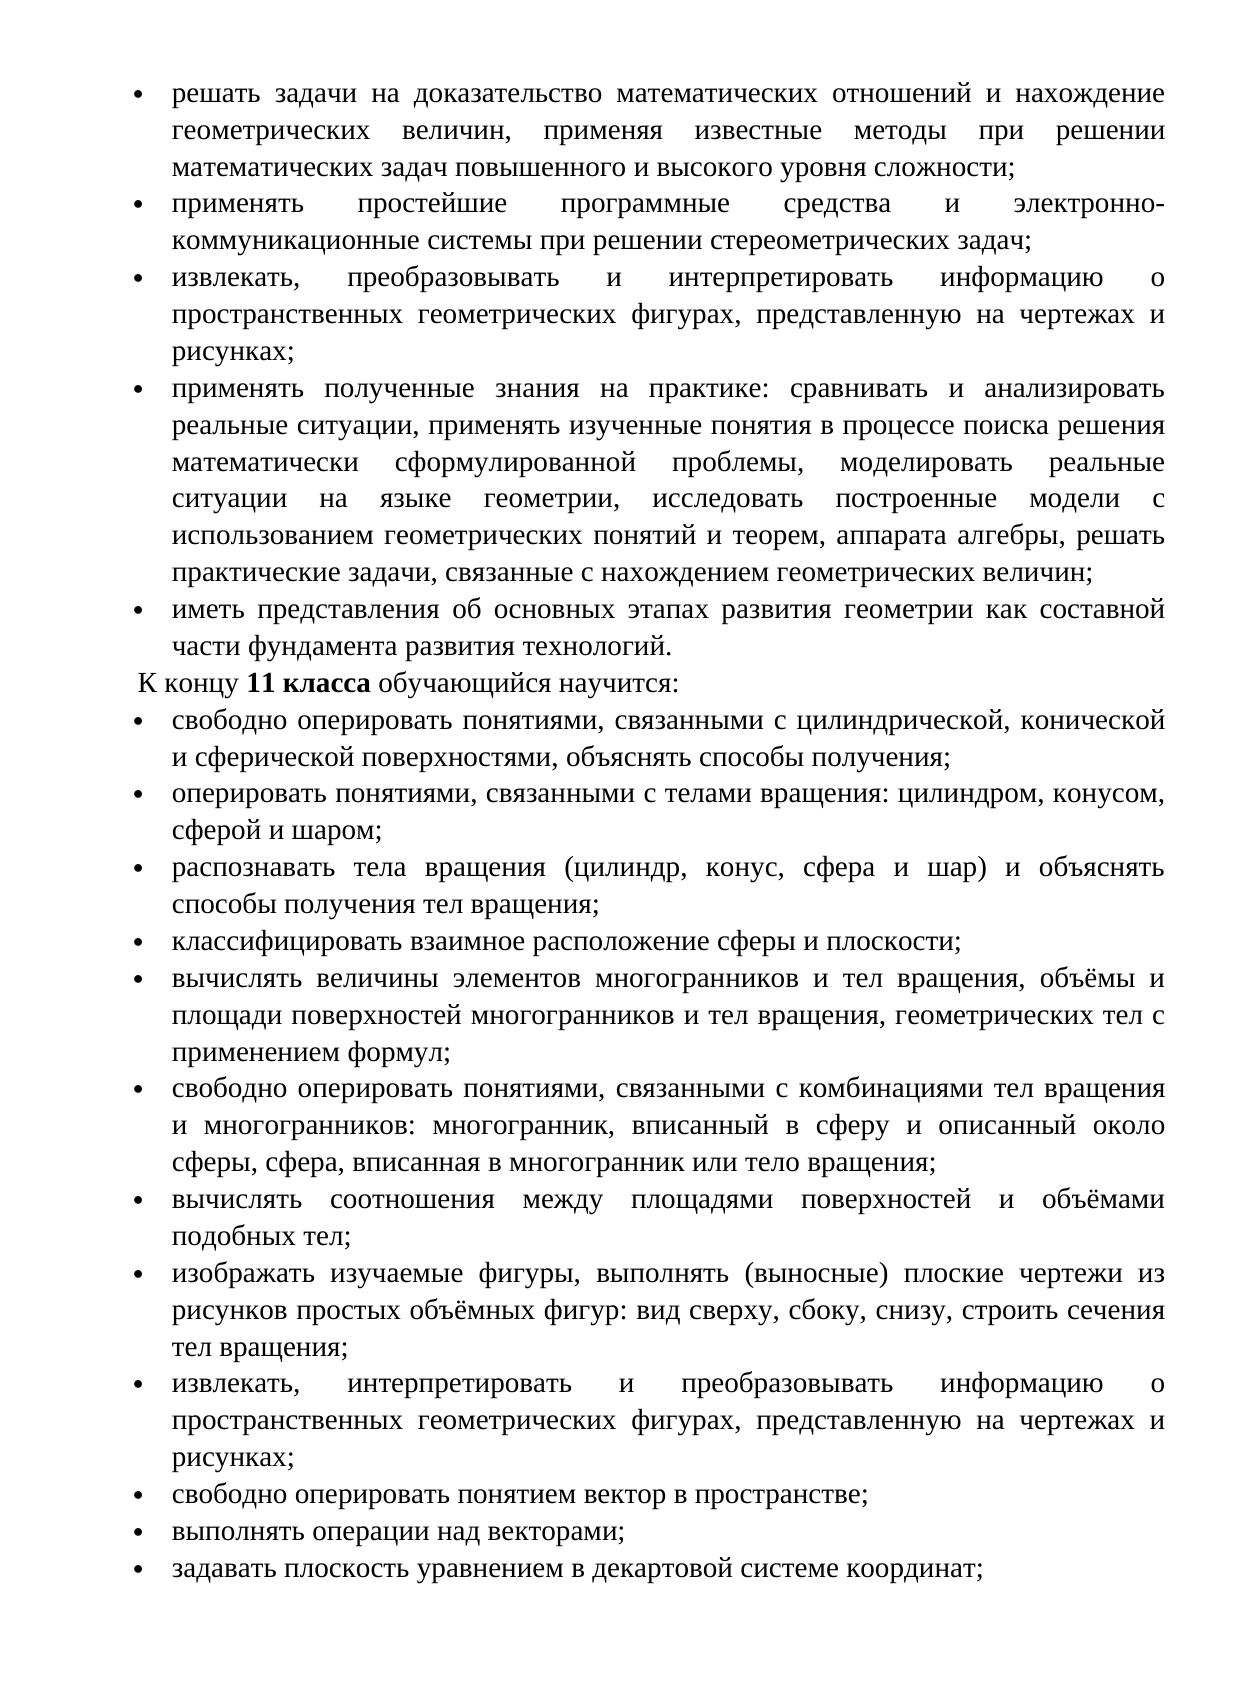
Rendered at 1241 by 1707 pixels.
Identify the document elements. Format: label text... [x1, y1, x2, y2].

list применять простейшие программные средства и электронно-коммуникационные системы при решении стереометрических задач; [134, 186, 1165, 256]
list решать задачи на доказательство математических отношений и нахождение геометрических величин, применяя известные методы при решении математических задач повышенного и высокого уровня сложности; [134, 75, 1165, 182]
list задавать плоскость уравнением в декартовой системе координат; [134, 1550, 1165, 1583]
list вычислять величины элементов многогранников и тел вращения, объёмы и площади поверхностей многогранников и тел вращения, геометрических тел с применением формул; [134, 960, 1165, 1067]
list извлекать, преобразовывать и интерпретировать информацию о пространственных геометрических фигурах, представленную на чертежах и рисунках; [134, 259, 1165, 367]
list классифицировать взаимное расположение сферы и плоскости; [134, 923, 1165, 957]
list распознавать тела вращения (цилиндр, конус, сфера и шар) и объяснять способы получения тел вращения; [134, 849, 1165, 920]
list вычислять соотношения между площадями поверхностей и объёмами подобных тел; [134, 1181, 1165, 1252]
list оперировать понятиями, связанными с телами вращения: цилиндром, конусом, сферой и шаром; [134, 776, 1165, 846]
list свободно оперировать понятиями, связанными с комбинациями тел вращения и многогранников: многогранник, вписанный в сферу и описанный около сферы, сфера, вписанная в многогранник или тело вращения; [134, 1071, 1165, 1178]
list изображать изучаемые фигуры, выполнять (выносные) плоские чертежи из рисунков простых объёмных фигур: вид сверху, сбоку, снизу, строить сечения тел вращения; [134, 1255, 1165, 1362]
list извлекать, интерпретировать и преобразовывать информацию о пространственных геометрических фигурах, представленную на чертежах и рисунках; [134, 1366, 1165, 1473]
list выполнять операции над векторами; [134, 1513, 1165, 1547]
list свободно оперировать понятием вектор в пространстве; [134, 1476, 1165, 1510]
list иметь представления об основных этапах развития геометрии как составной части фундамента развития технологий. [134, 591, 1165, 662]
list применять полученные знания на практике: сравнивать и анализировать реальные ситуации, применять изученные понятия в процессе поиска решения математически сформулированной проблемы, моделировать реальные ситуации на языке геометрии, исследовать построенные модели с использованием геометрических понятий и теорем, аппарата алгебры, решать практические задачи, связанные с нахождением геометрических величин; [134, 370, 1165, 588]
list свободно оперировать понятиями, связанными с цилиндрической, конической и сферической поверхностями, объяснять способы получения; [134, 702, 1165, 772]
text К концу 11 класса обучающийся научится: [75, 665, 1165, 698]
